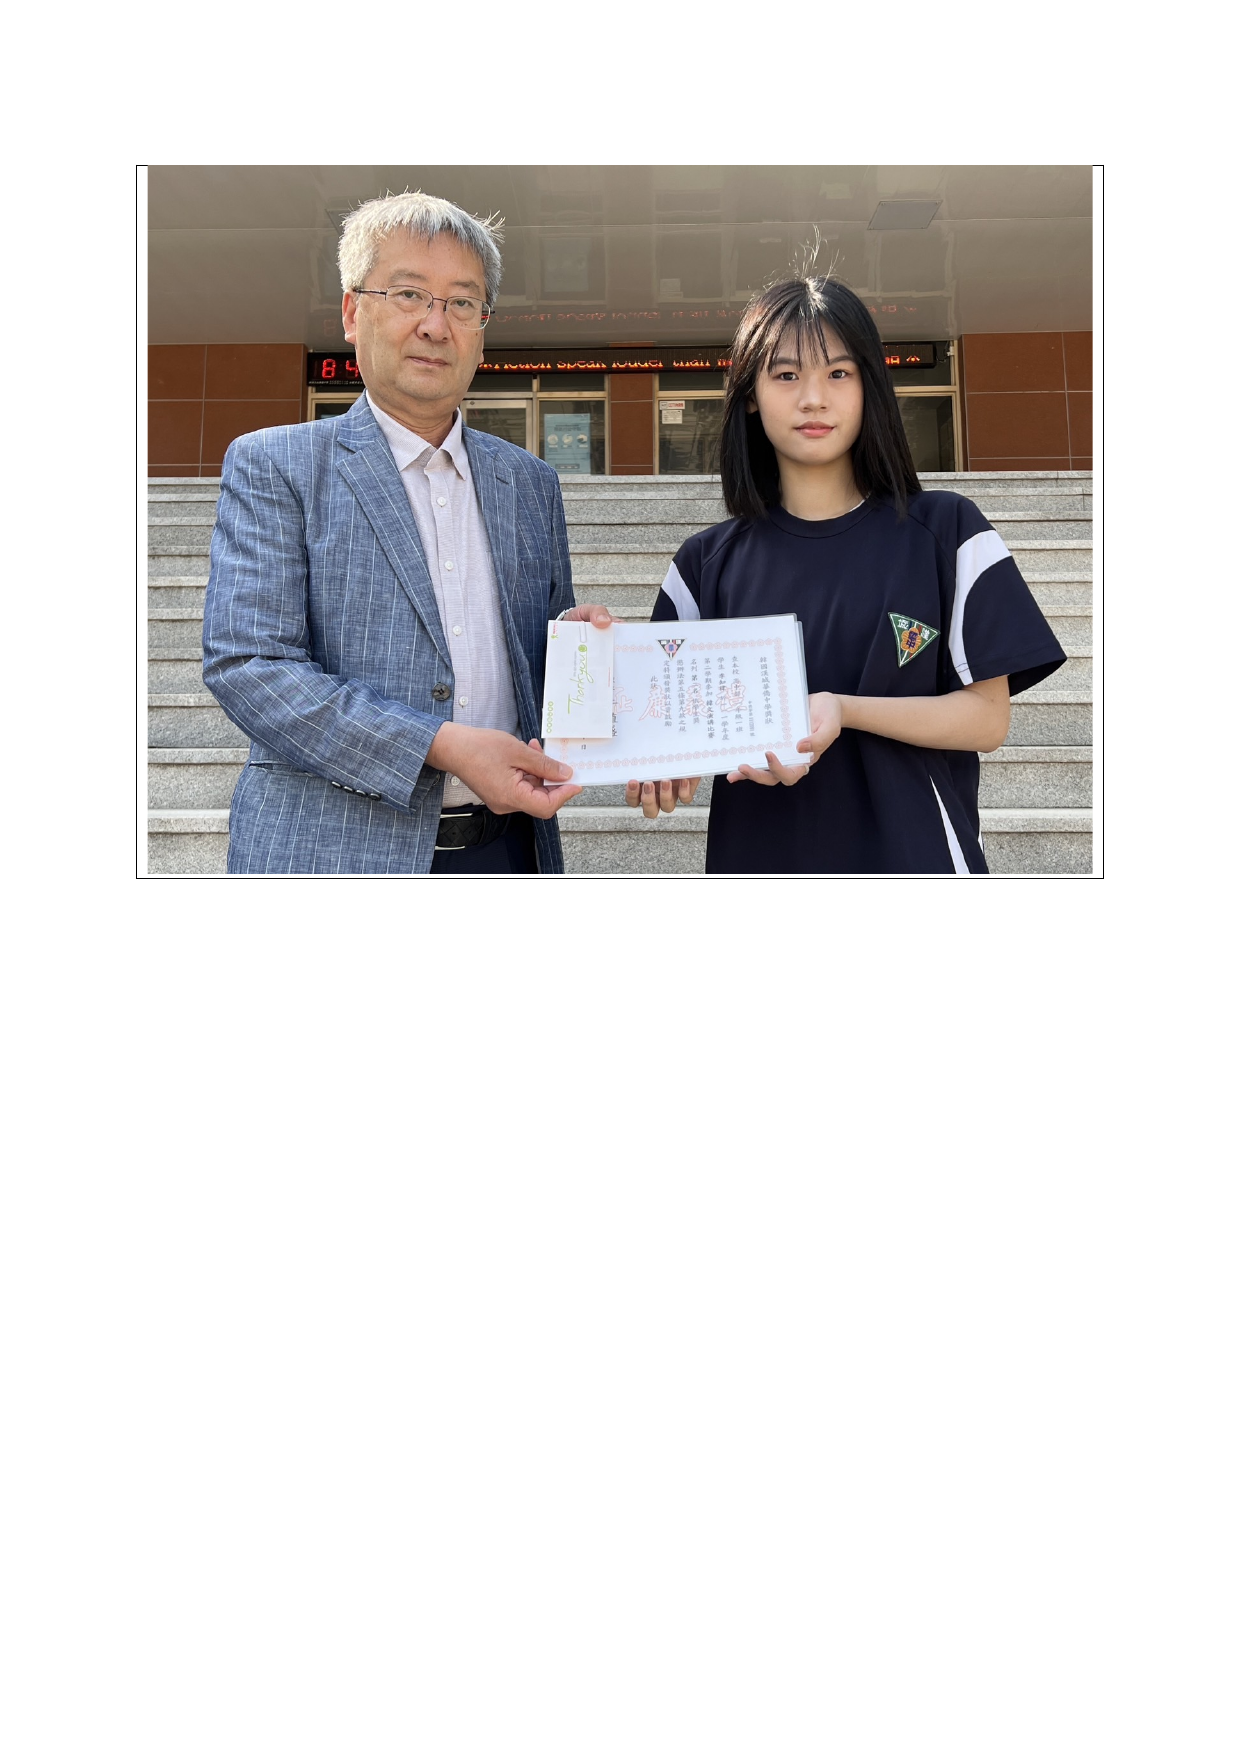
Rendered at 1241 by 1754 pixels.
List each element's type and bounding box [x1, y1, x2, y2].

table_cell [137, 166, 1103, 878]
picture [147, 165, 1093, 874]
